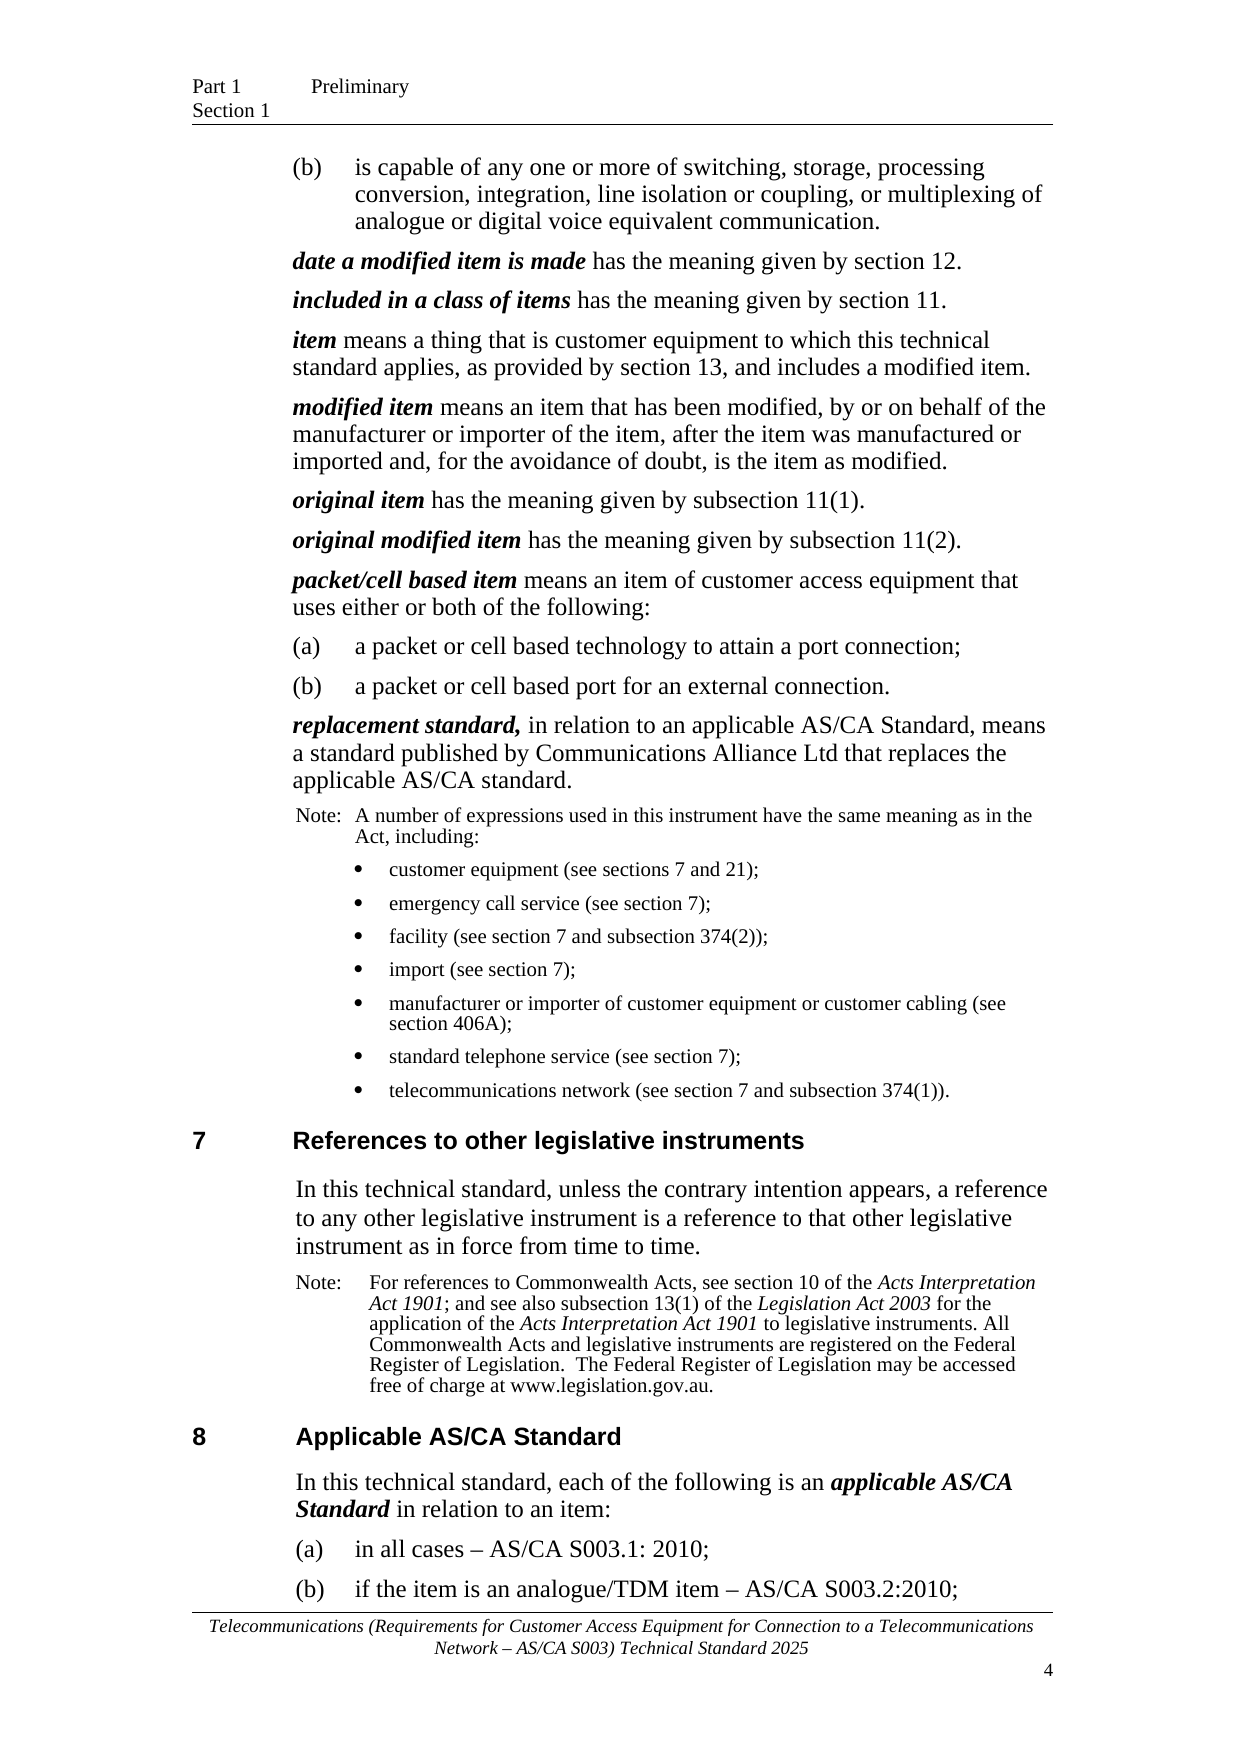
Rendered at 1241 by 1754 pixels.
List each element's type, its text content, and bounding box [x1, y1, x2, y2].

text modified item means an item that has been modified, by or on behalf of the manufacturer or importer of the item, after the item was manufactured or imported and, for the avoidance of doubt, is the item as modified. [292, 393, 1053, 475]
text In this technical standard, each of the following is an applicable AS/CA Standard in relation to an item: [295, 1469, 1053, 1523]
text Note: A number of expressions used in this instrument have the same meaning as in the Act, including: [295, 806, 1053, 847]
list is capable of any one or more of switching, storage, processing conversion, integration, line isolation or coupling, or multiplexing of analogue or digital voice equivalent communication. [292, 154, 1053, 235]
text 8 Applicable AS/CA Standard [192, 1422, 1053, 1450]
list a packet or cell based technology to attain a port connection; [292, 633, 1053, 660]
list emergency call service (see section 7); [354, 893, 1053, 914]
text Note: For references to Commonwealth Acts, see section 10 of the Acts Interpretation Act 1901; and see also subsection 13(1) of the Legislation Act 2003 for the application of the Acts Interpretation Act 1901 to legislative instruments. All Commonwealth Acts and legislative instruments are registered on the Federal Register of Legislation. The Federal Register of Legislation may be accessed free of charge at www.legislation.gov.au. [295, 1273, 1053, 1397]
list import (see section 7); [354, 960, 1053, 981]
list manufacturer or importer of customer equipment or customer cabling (see section 406A); [354, 993, 1053, 1035]
list standard telephone service (see section 7); [354, 1047, 1053, 1068]
list customer equipment (see sections 7 and 21); [354, 860, 1053, 881]
text item means a thing that is customer equipment to which this technical standard applies, as provided by section 13, and includes a modified item. [292, 327, 1053, 381]
text 7 References to other legislative instruments [192, 1126, 1053, 1155]
text date a modified item is made has the meaning given by section 12. [292, 248, 1053, 275]
list telecommunications network (see section 7 and subsection 374(1)). [354, 1081, 1053, 1101]
list a packet or cell based port for an external connection. [292, 673, 1053, 700]
text packet/cell based item means an item of customer access equipment that uses either or both of the following: [292, 566, 1053, 621]
list in all cases – AS/CA S003.1: 2010; [295, 1536, 1053, 1563]
list if the item is an analogue/TDM item – AS/CA S003.2:2010; [295, 1575, 1053, 1602]
text original item has the meaning given by subsection 11(1). [292, 487, 1053, 514]
text included in a class of items has the meaning given by section 11. [292, 287, 1053, 314]
text original modified item has the meaning given by subsection 11(2). [292, 527, 1053, 554]
text In this technical standard, unless the contrary intention appears, a reference to any other legislative instrument is a reference to that other legislative instrument as in force from time to time. [295, 1174, 1053, 1260]
list facility (see section 7 and subsection 374(2)); [354, 927, 1053, 947]
text replacement standard, in relation to an applicable AS/CA Standard, means a standard published by Communications Alliance Ltd that replaces the applicable AS/CA standard. [292, 712, 1053, 793]
